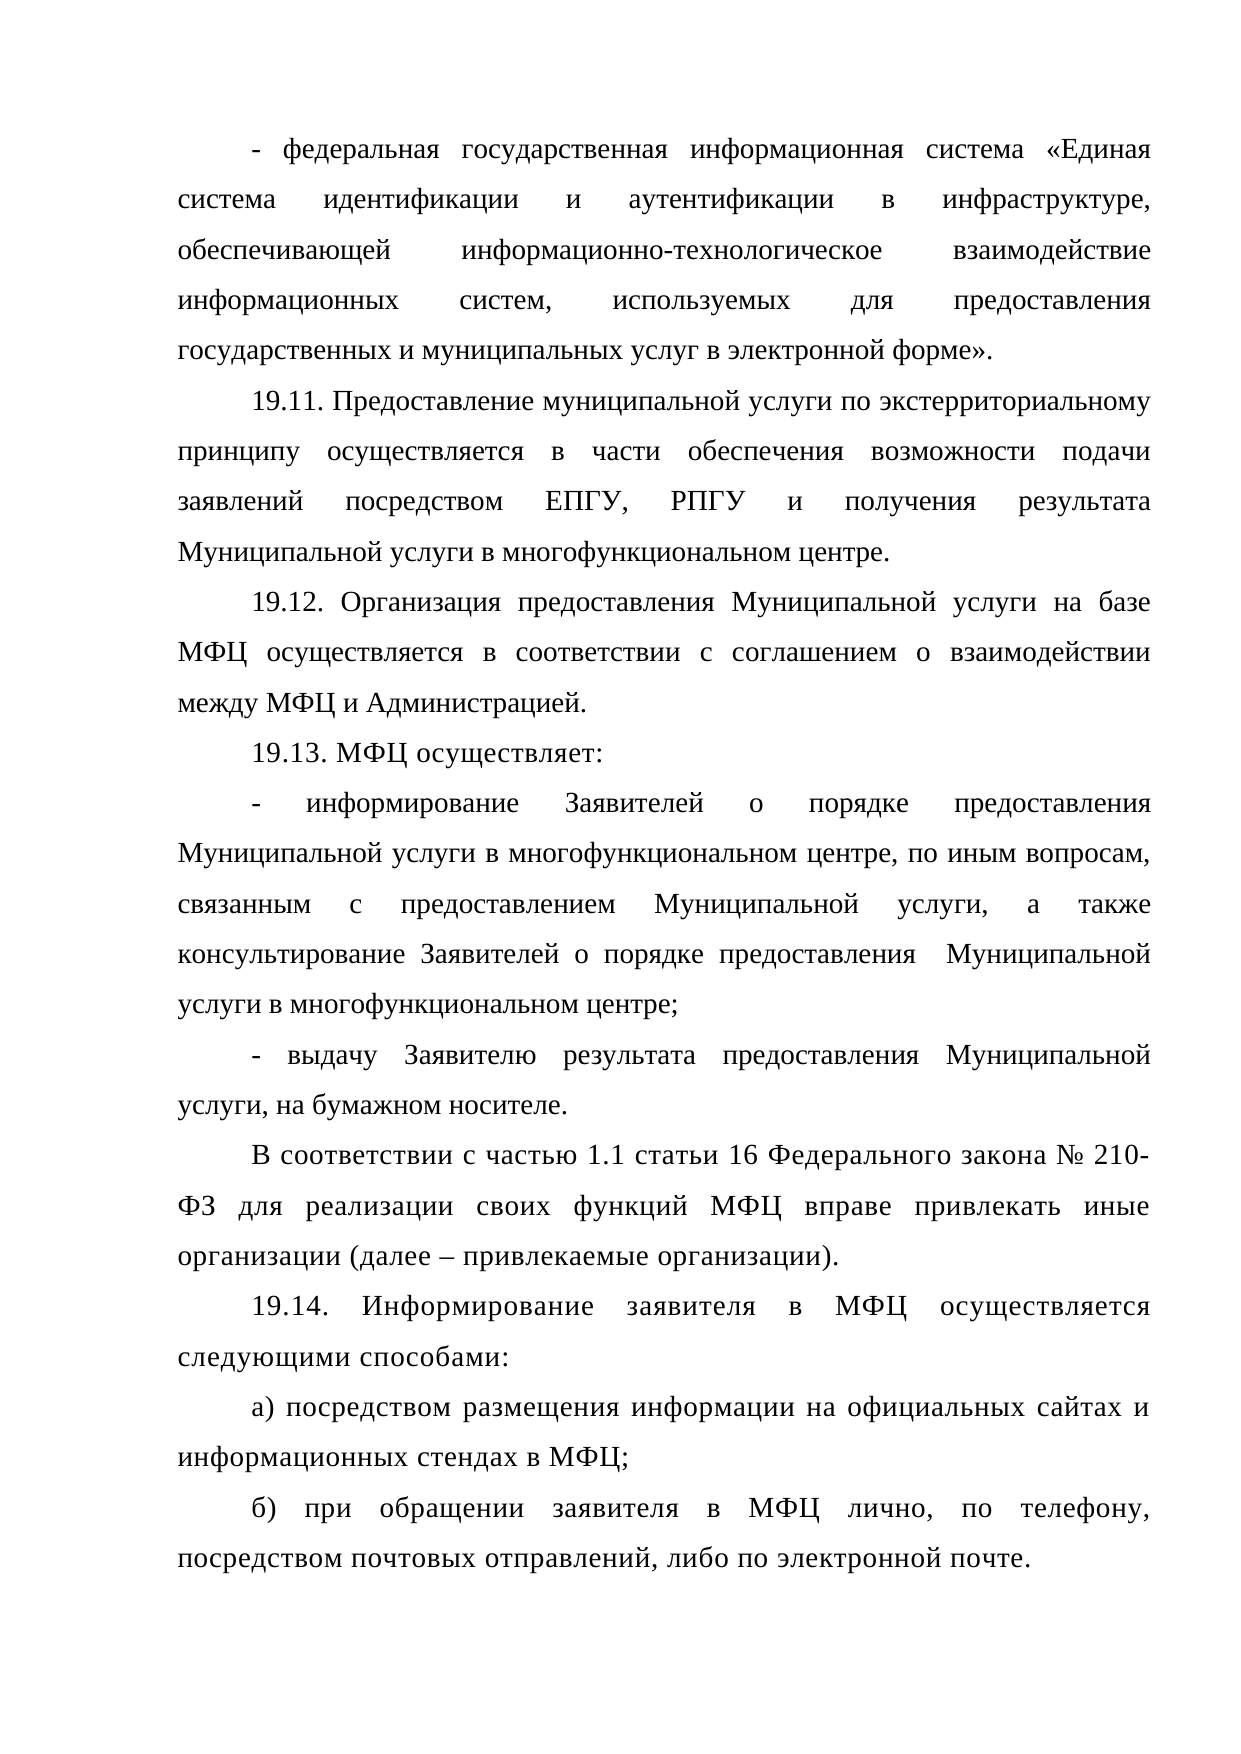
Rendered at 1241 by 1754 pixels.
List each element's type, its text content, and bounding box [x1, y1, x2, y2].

text а) посредством размещения информации на официальных сайтах и информационных стендах в МФЦ; [177, 1389, 1152, 1473]
text - федеральная государственная информационная система «Единая система идентификации и аутентификации в инфраструктуре, обеспечивающей информационно-технологическое взаимодействие информационных систем, используемых для предоставления государственных и муниципальных услуг в электронной форме». [177, 131, 1152, 366]
text - информирование Заявителей о порядке предоставления Муниципальной услуги в многофункциональном центре, по иным вопросам, связанным с предоставлением Муниципальной услуги, а также консультирование Заявителей о порядке предоставления Муниципальной услуги в многофункциональном центре; [177, 785, 1152, 1020]
text В соответствии с частью 1.1 статьи 16 Федерального закона № 210-ФЗ для реализации своих функций МФЦ вправе привлекать иные организации (далее – привлекаемые организации). [177, 1137, 1152, 1272]
text 19.11. Предоставление муниципальной услуги по экстерриториальному принципу осуществляется в части обеспечения возможности подачи заявлений посредством ЕПГУ, РПГУ и получения результата Муниципальной услуги в многофункциональном центре. [177, 383, 1152, 567]
text 19.12. Организация предоставления Муниципальной услуги на базе МФЦ осуществляется в соответствии с соглашением о взаимодействии между МФЦ и Администрацией. [177, 584, 1152, 718]
text 19.14. Информирование заявителя в МФЦ осуществляется следующими способами: [177, 1288, 1152, 1372]
text 19.13. МФЦ осуществляет: [177, 735, 1152, 768]
text б) при обращении заявителя в МФЦ лично, по телефону, посредством почтовых отправлений, либо по электронной почте. [177, 1490, 1152, 1573]
text - выдачу Заявителю результата предоставления Муниципальной услуги, на бумажном носителе. [177, 1037, 1152, 1121]
